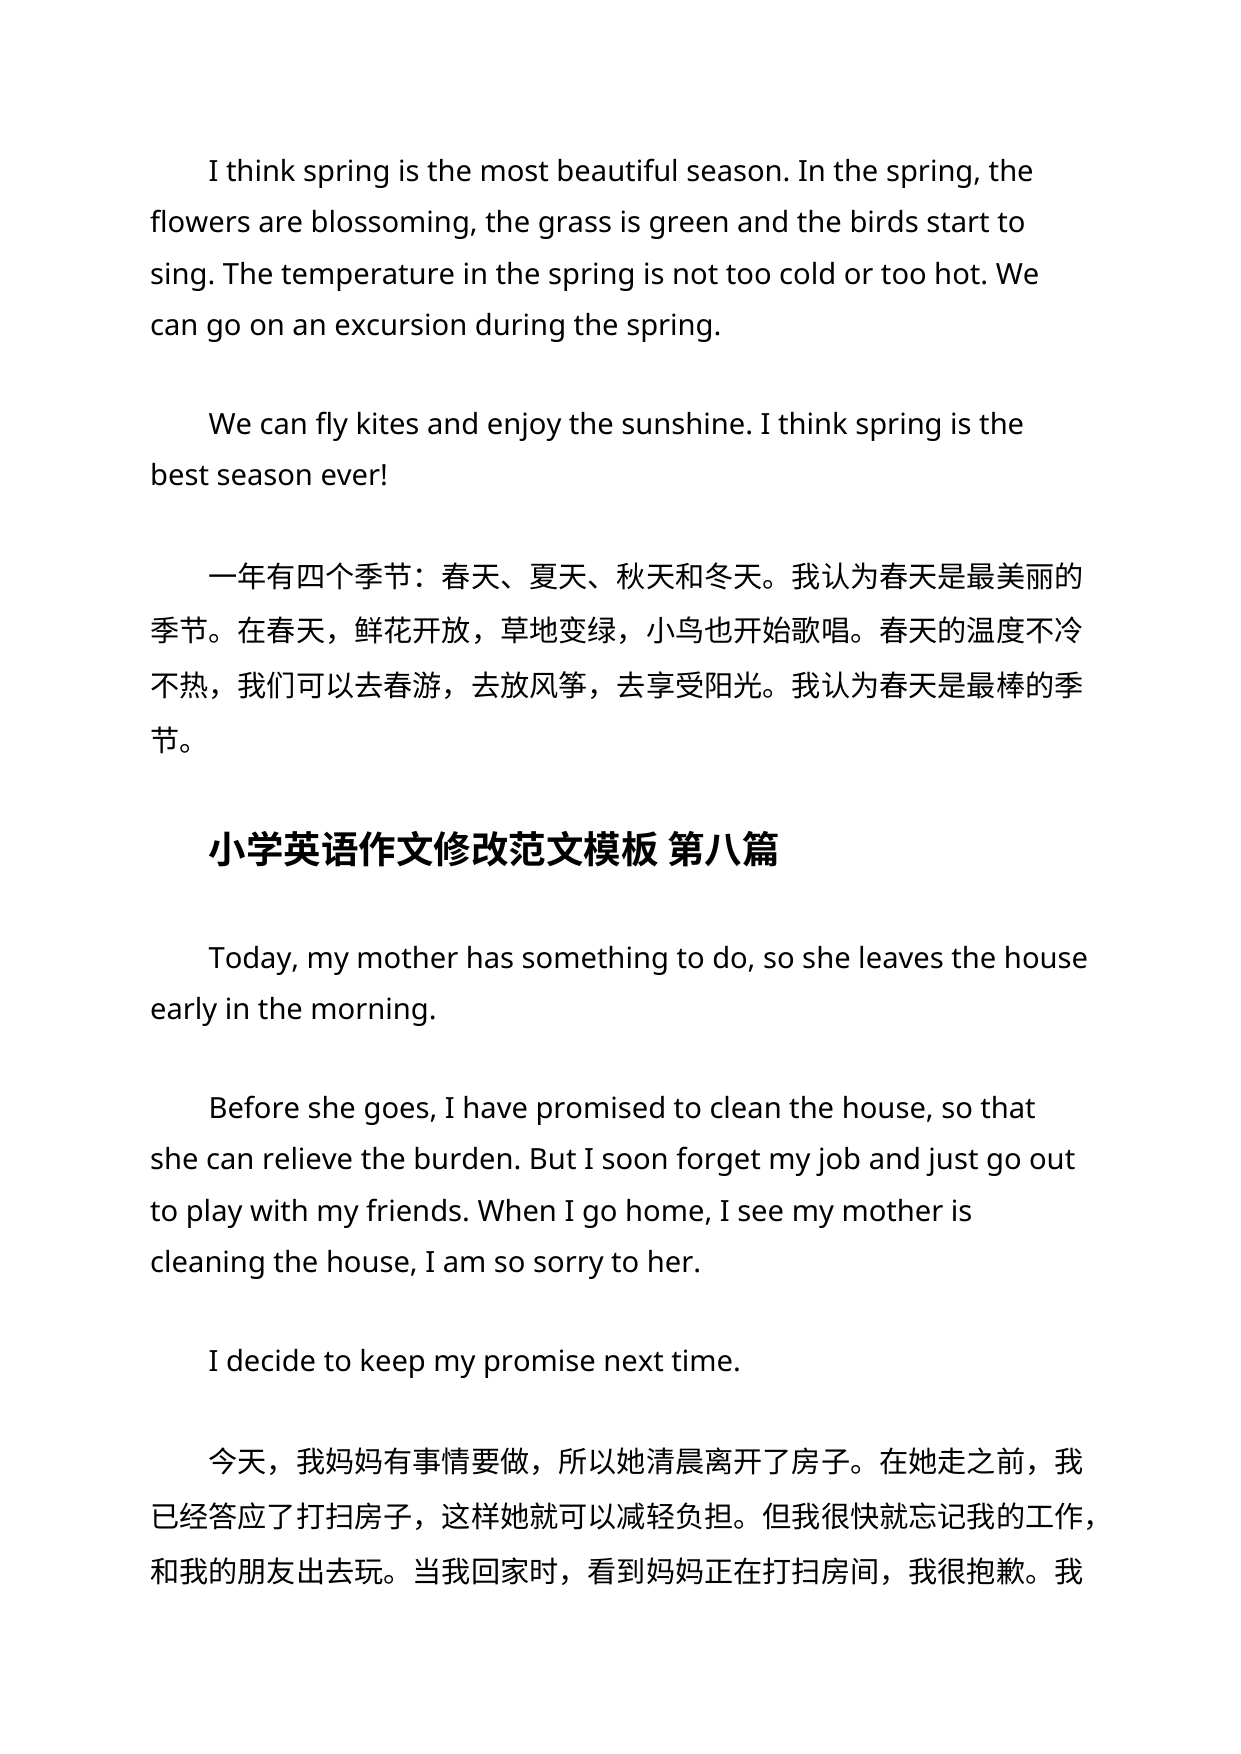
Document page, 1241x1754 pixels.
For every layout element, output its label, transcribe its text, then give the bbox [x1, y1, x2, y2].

text I think spring is the most beautiful season. In the spring, the flowers are blossoming, the grass is green and the birds start to sing. The temperature in the spring is not too cold or too hot. We can go on an excursion during the spring. [150, 150, 1090, 344]
text 小学英语作文修改范文模板 第八篇 [150, 819, 1090, 874]
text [150, 1438, 1090, 1591]
text I decide to keep my promise next time. [150, 1340, 1090, 1380]
text Before she goes, I have promised to clean the house, so that she can relieve the burden. But I soon forget my job and just go out to play with my friends. When I go home, I see my mother is cleaning the house, I am so sorry to her. [150, 1087, 1090, 1281]
text Today, my mother has something to do, so she leaves the house early in the morning. [150, 937, 1090, 1028]
text We can fly kites and enjoy the sunshine. I think spring is the best season ever! [150, 403, 1090, 494]
text 一年有四个季节：春天、夏天、秋天和冬天。我认为春天是最美丽的季节。在春天，鲜花开放，草地变绿，小鸟也开始歌唱。春天的温度不冷不热，我们可以去春游，去放风筝，去享受阳光。我认为春天是最棒的季节。 [150, 553, 1090, 760]
